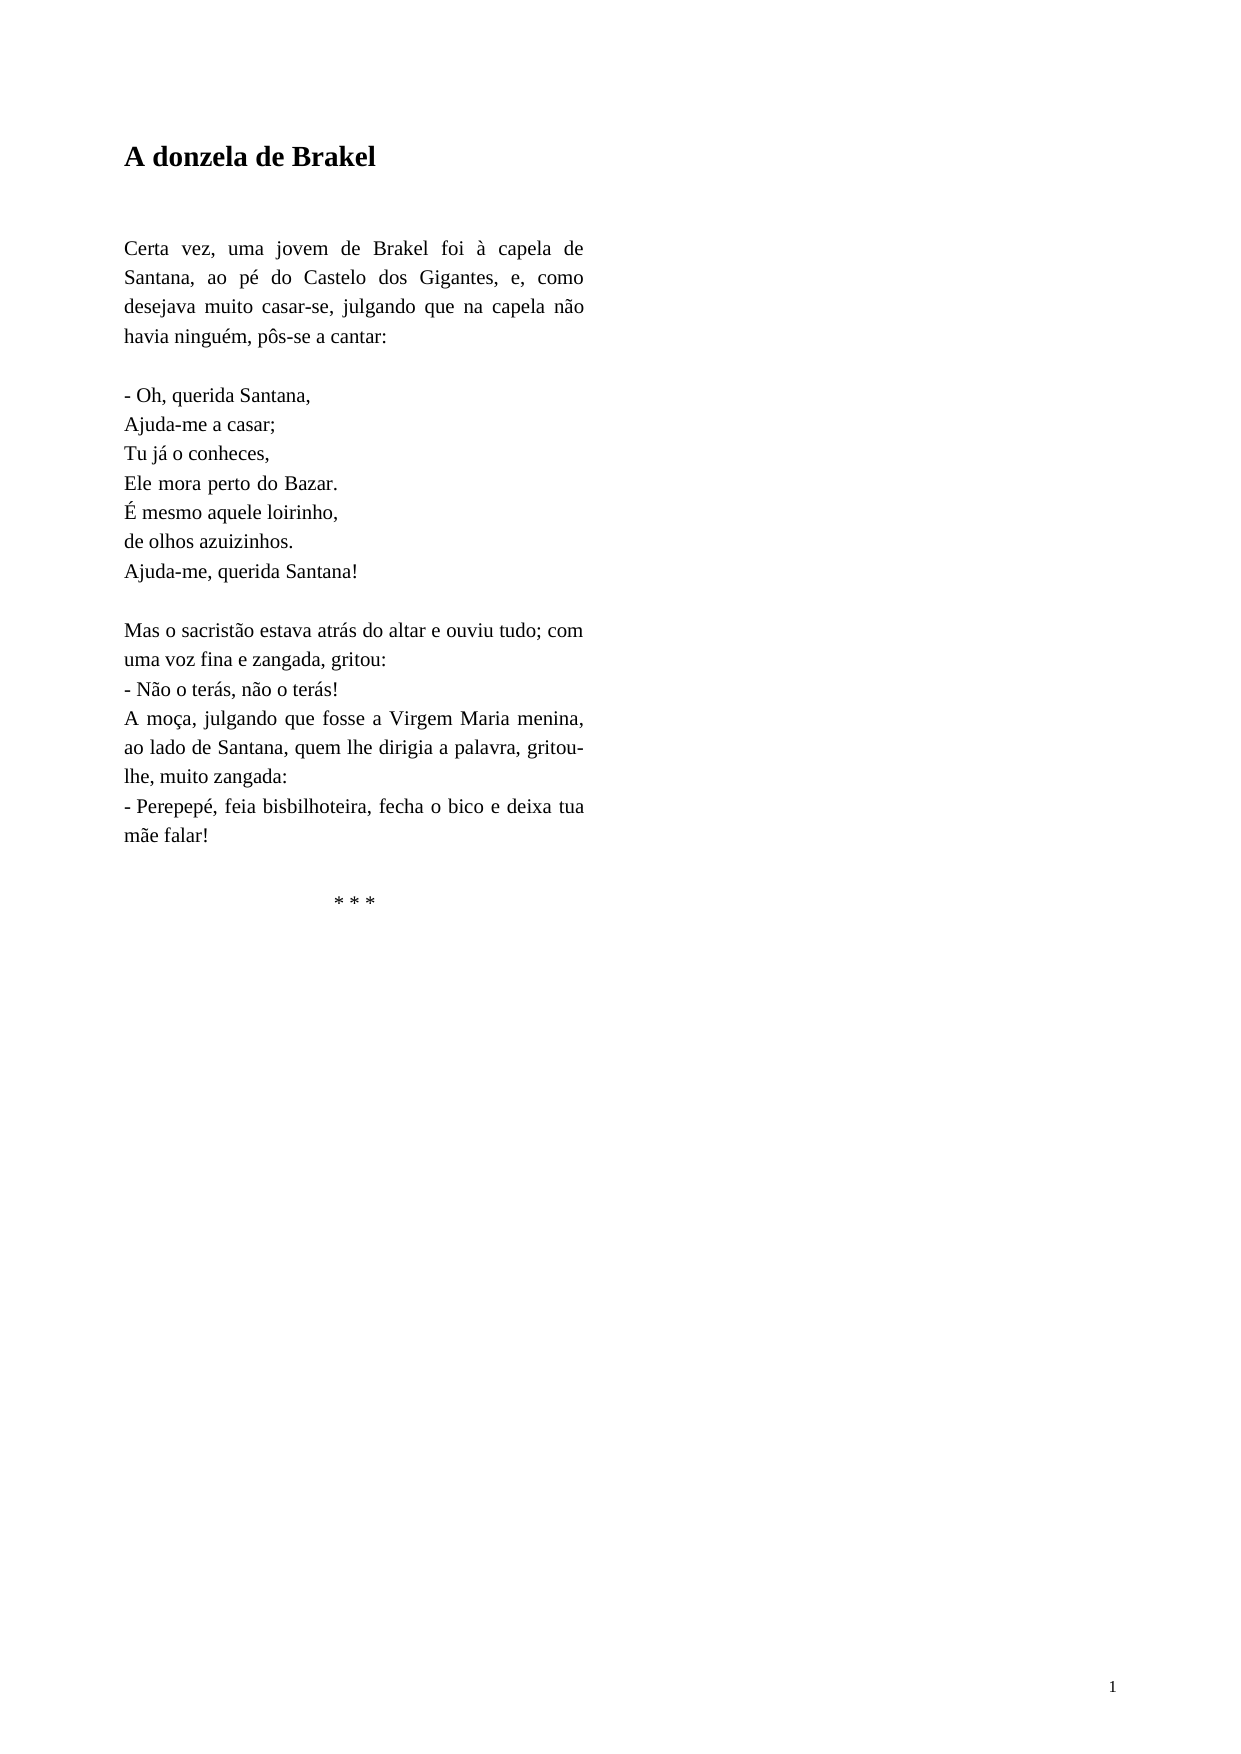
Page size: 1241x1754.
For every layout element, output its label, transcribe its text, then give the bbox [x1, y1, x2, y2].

text Mas o sacristão estava atrás do altar e ouviu tudo; com uma voz fina e zangada, gritou: [124, 618, 585, 671]
text A donzela de Brakel [124, 139, 1128, 173]
text Ele mora perto do Bazar. É mesmo aquele loirinho, de olhos azuizinhos. [124, 471, 338, 553]
list Perepepé, feia bisbilhoteira, fecha o bico e deixa tua mãe falar! [124, 794, 585, 847]
text 1 [112, 1676, 1116, 1696]
text * * * [333, 891, 1128, 915]
text Certa vez, uma jovem de Brakel foi à capela de Santana, ao pé do Castelo dos Gigantes, e, como desejava muito casar-se, julgando que na capela não havia ninguém, pôs-se a cantar: [124, 236, 585, 348]
text A moça, julgando que fosse a Virgem Maria menina, ao lado de Santana, quem lhe dirigia a palavra, gritou-lhe, muito zangada: [124, 706, 585, 788]
text Tu já o conheces, [124, 441, 1128, 465]
text - Oh, querida Santana, Ajuda-me a casar; [124, 382, 311, 436]
list Não o terás, não o terás! [124, 676, 1128, 701]
text Ajuda-me, querida Santana! [124, 559, 1128, 583]
